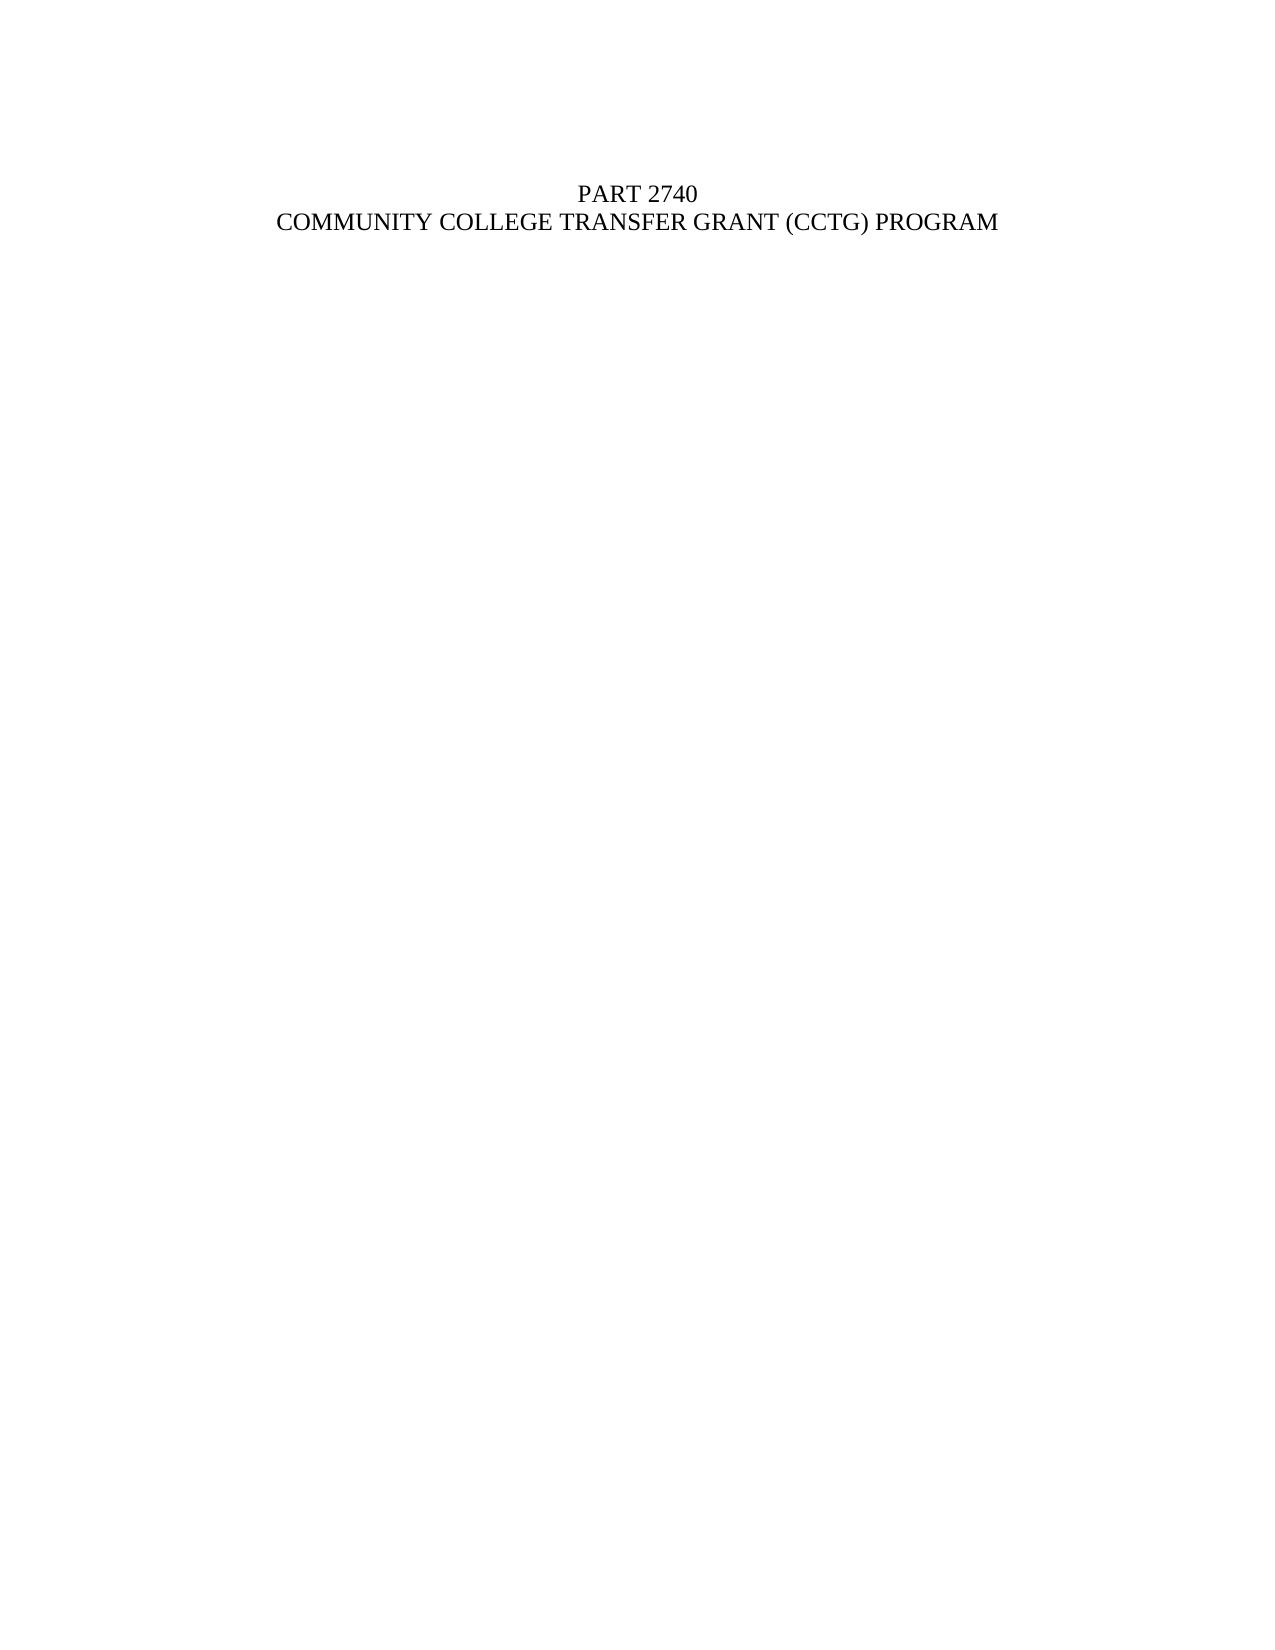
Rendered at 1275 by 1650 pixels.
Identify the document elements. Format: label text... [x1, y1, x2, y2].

text COMMUNITY COLLEGE TRANSFER GRANT (CCTG) PROGRAM [150, 207, 1125, 236]
text PART 2740 [150, 179, 1125, 207]
